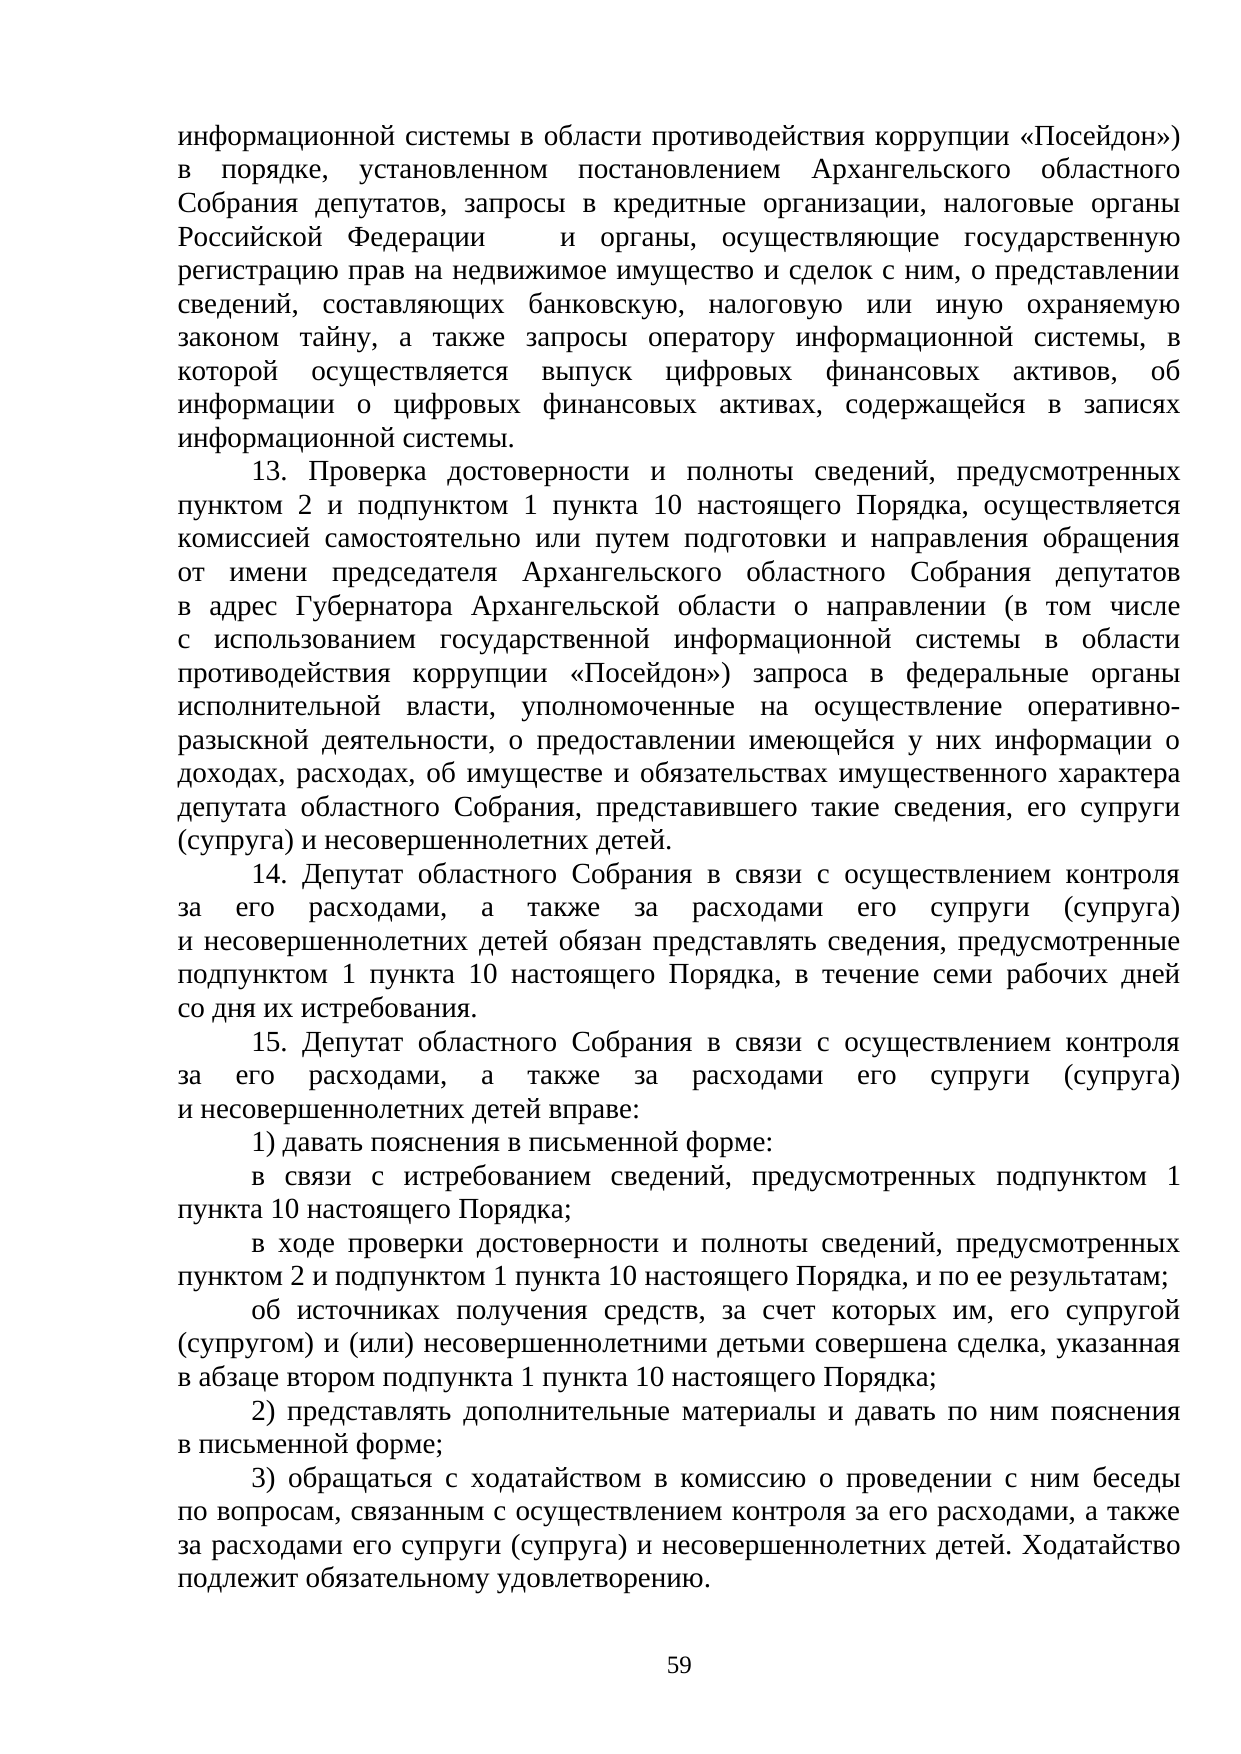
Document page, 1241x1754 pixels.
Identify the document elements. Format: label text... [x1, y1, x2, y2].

text 3) обращаться с ходатайством в комиссию о проведении с ним беседы по вопросам, связанным с осуществлением контроля за его расходами, а также за расходами его супруги (супруга) и несовершеннолетних детей. Ходатайство подлежит обязательному удовлетворению. [177, 1460, 1181, 1594]
text в связи с истребованием сведений, предусмотренных подпунктом 1 пункта 10 настоящего Порядка; [177, 1158, 1181, 1225]
text 2) представлять дополнительные материалы и давать по ним пояснения в письменной форме; [177, 1393, 1181, 1460]
text в ходе проверки достоверности и полноты сведений, предусмотренных пунктом 2 и подпунктом 1 пункта 10 настоящего Порядка, и по ее результатам; [177, 1225, 1181, 1292]
text об источниках получения средств, за счет которых им, его супругой (супругом) и (или) несовершеннолетними детьми совершена сделка, указанная в абзаце втором подпункта 1 пункта 10 настоящего Порядка; [177, 1292, 1181, 1393]
text 15. Депутат областного Собрания в связи с осуществлением контроля за его расходами, а также за расходами его супруги (супруга) и несовершеннолетних детей вправе: [177, 1024, 1181, 1124]
text 1) давать пояснения в письменной форме: [177, 1124, 1181, 1158]
text 14. Депутат областного Собрания в связи с осуществлением контроля за его расходами, а также за расходами его супруги (супруга) и несовершеннолетних детей обязан представлять сведения, предусмотренные подпунктом 1 пункта 10 настоящего Порядка, в течение семи рабочих дней со дня их истребования. [177, 856, 1181, 1024]
text 13. Проверка достоверности и полноты сведений, предусмотренных пунктом 2 и подпунктом 1 пункта 10 настоящего Порядка, осуществляется комиссией самостоятельно или путем подготовки и направления обращения от имени председателя Архангельского областного Собрания депутатов в адрес Губернатора Архангельской области о направлении (в том числе с использованием государственной информационной системы в области противодействия коррупции «Посейдон») запроса в федеральные органы исполнительной власти, уполномоченные на осуществление оперативно-разыскной деятельности, о предоставлении имеющейся у них информации о доходах, расходах, об имуществе и обязательствах имущественного характера депутата областного Собрания, представившего такие сведения, его супруги (супруга) и несовершеннолетних детей. [177, 453, 1181, 856]
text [177, 118, 1181, 453]
